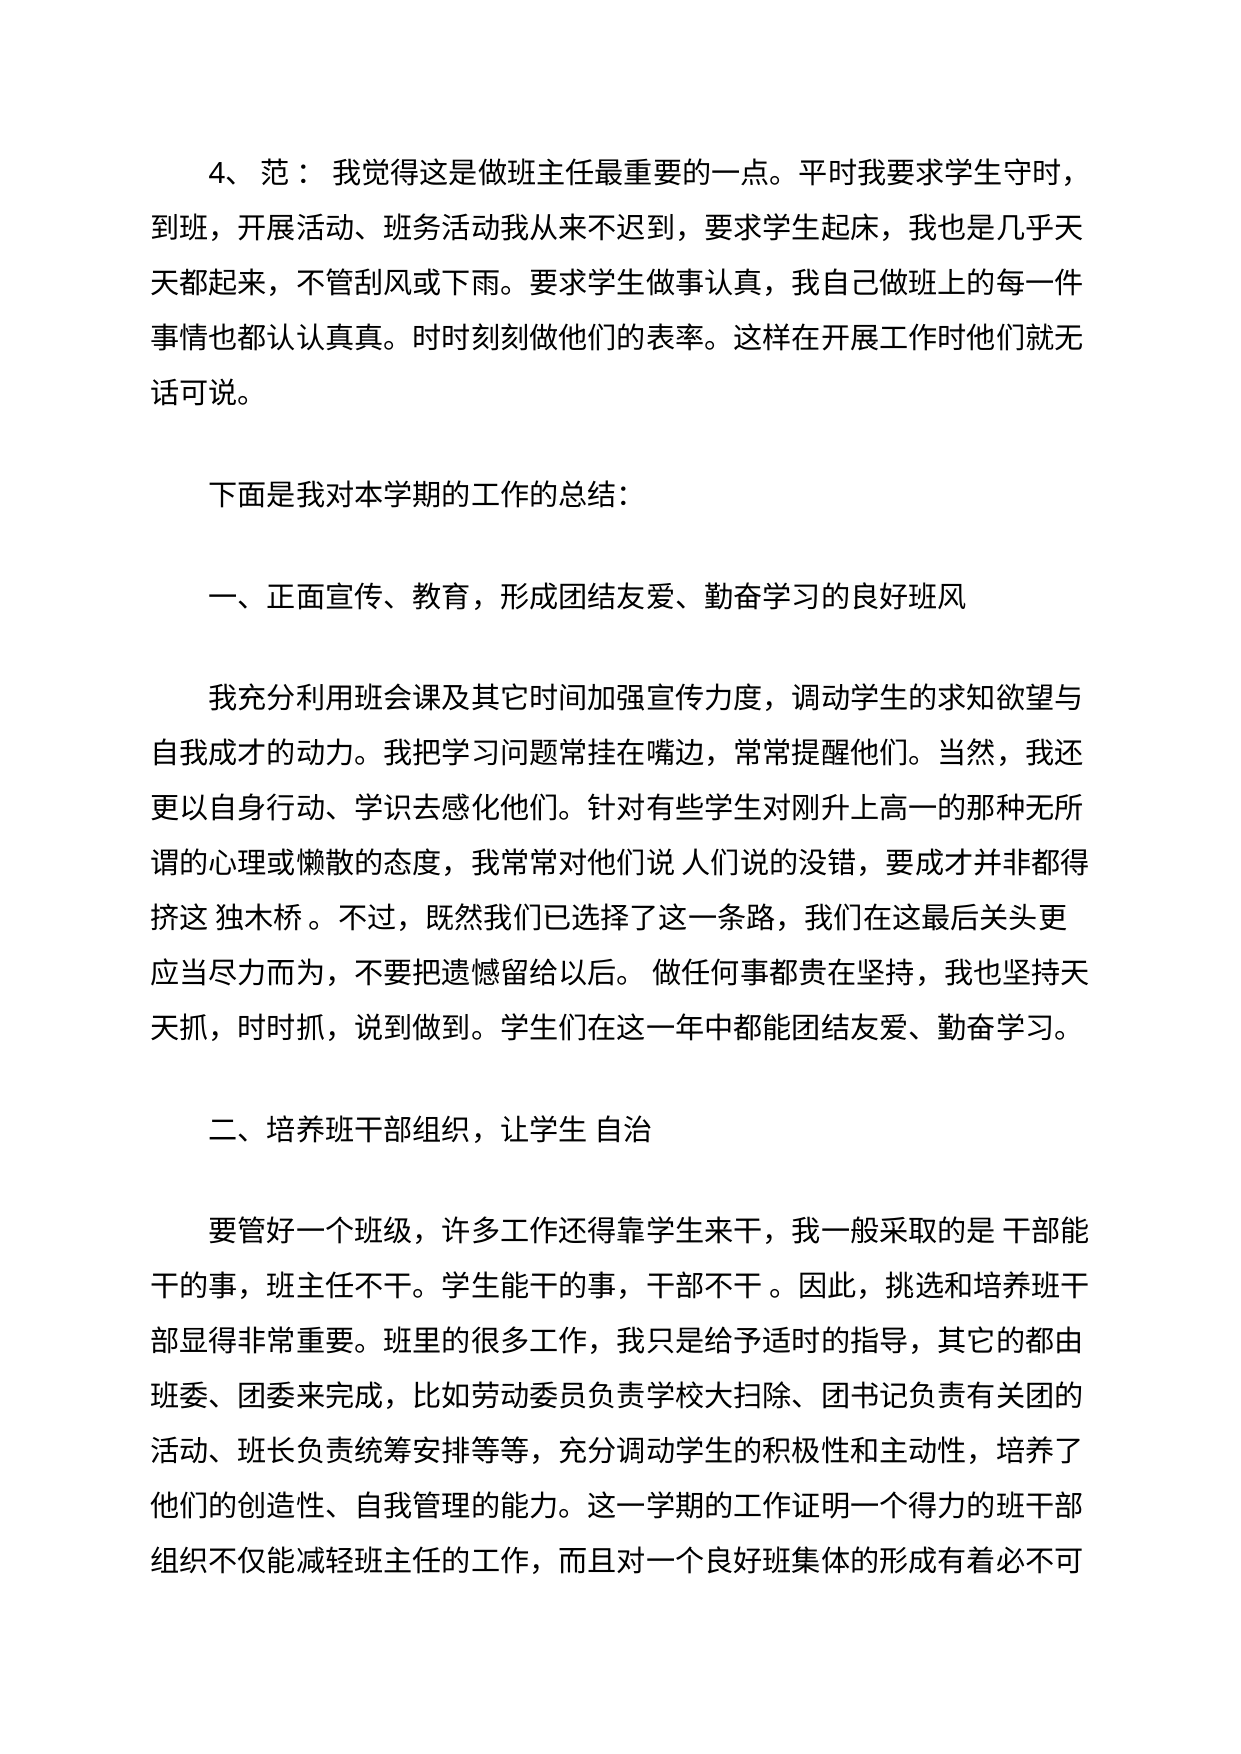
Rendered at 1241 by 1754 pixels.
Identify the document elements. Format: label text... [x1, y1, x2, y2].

text 下面是我对本学期的工作的总结： [150, 471, 1090, 514]
text 4、 范 ： 我觉得这是做班主任最重要的一点。平时我要求学生守时，到班，开展活动、班务活动我从来不迟到，要求学生起床，我也是几乎天天都起来，不管刮风或下雨。要求学生做事认真，我自己做班上的每一件事情也都认认真真。时时刻刻做他们的表率。这样在开展工作时他们就无话可说。 [150, 150, 1090, 412]
text 我充分利用班会课及其它时间加强宣传力度，调动学生的求知欲望与自我成才的动力。我把学习问题常挂在嘴边，常常提醒他们。当然，我还更以自身行动、学识去感化他们。针对有些学生对刚升上高一的那种无所谓的心理或懒散的态度，我常常对他们说 人们说的没错，要成才并非都得挤这 独木桥 。不过，既然我们已选择了这一条路，我们在这最后关头更应当尽力而为，不要把遗憾留给以后。 做任何事都贵在坚持，我也坚持天天抓，时时抓，说到做到。学生们在这一年中都能团结友爱、勤奋学习。 [150, 675, 1090, 1047]
text 二、培养班干部组织，让学生 自治 [150, 1106, 1090, 1148]
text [150, 1208, 1090, 1579]
text 一、正面宣传、教育，形成团结友爱、勤奋学习的良好班风 [150, 573, 1090, 616]
